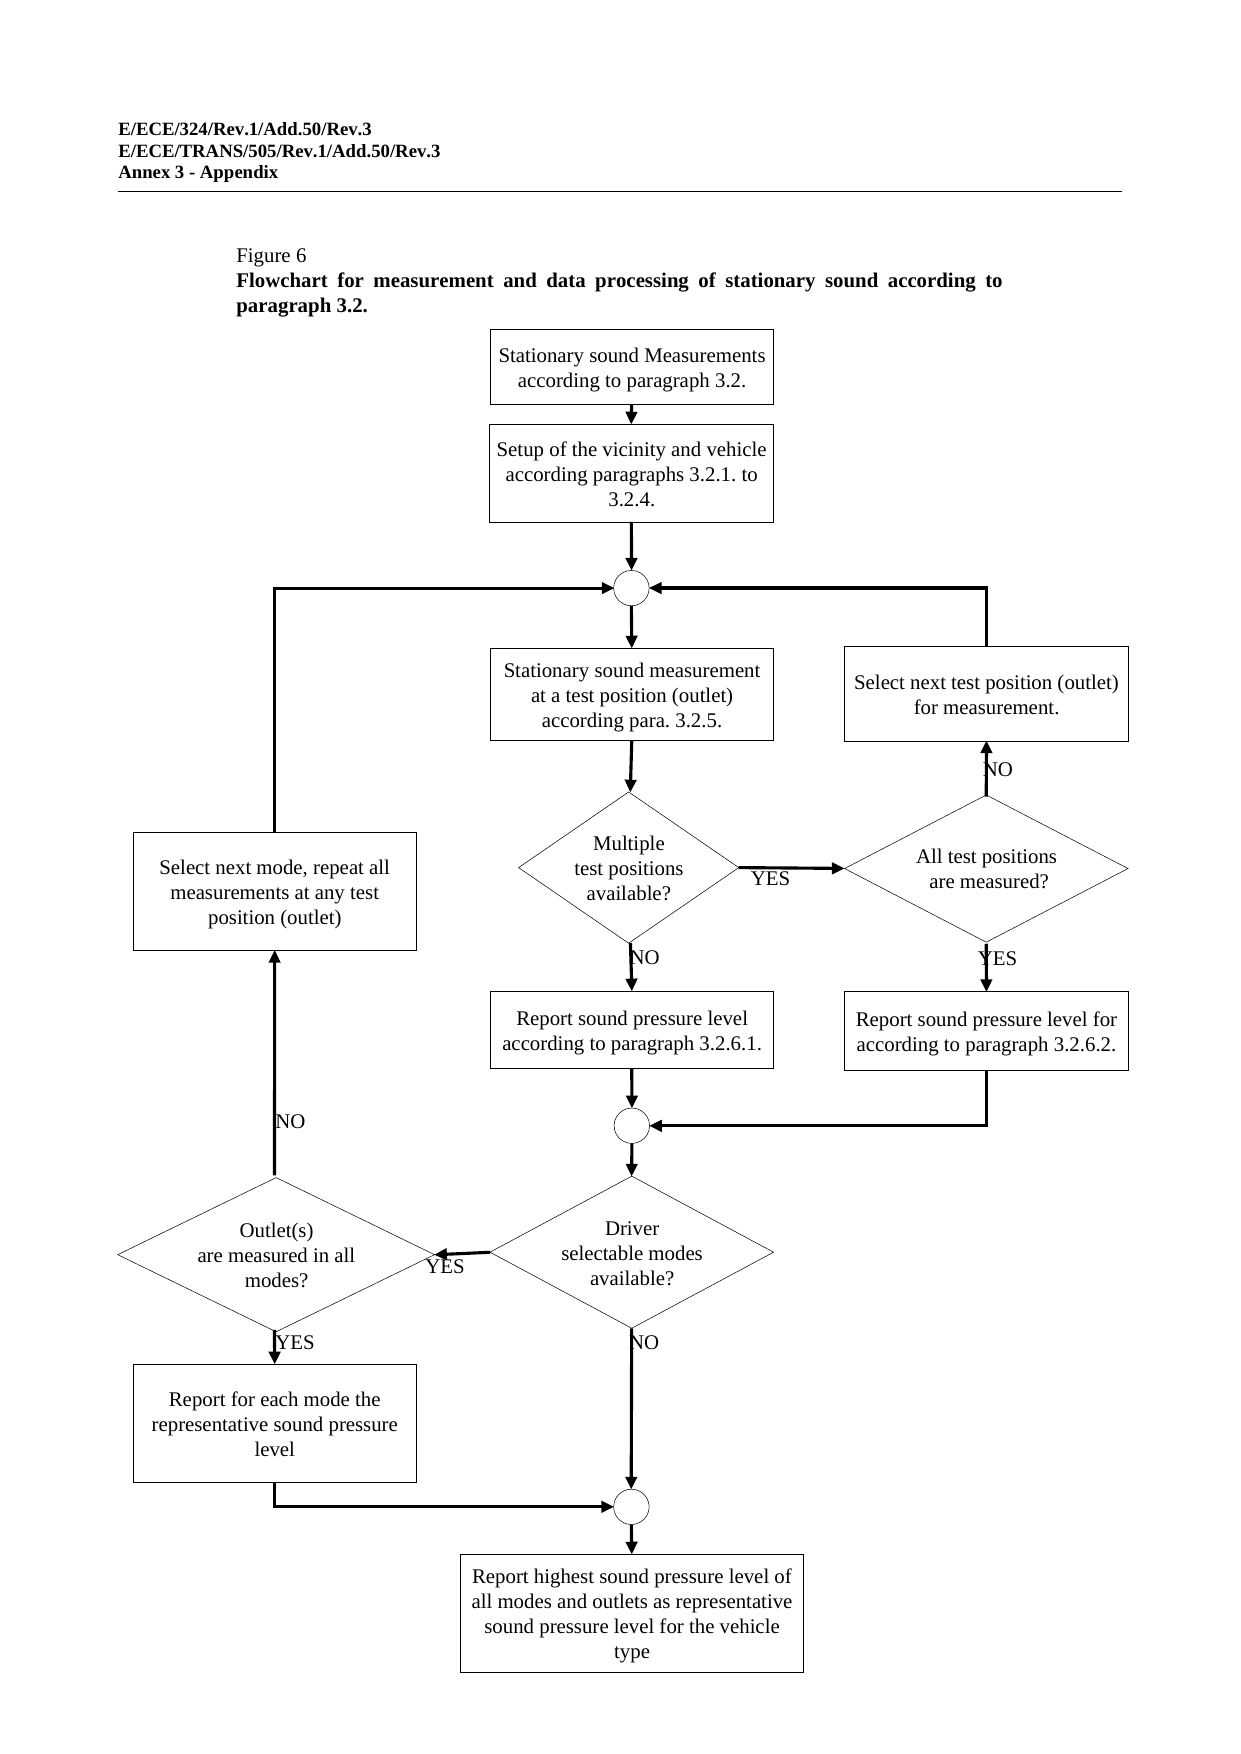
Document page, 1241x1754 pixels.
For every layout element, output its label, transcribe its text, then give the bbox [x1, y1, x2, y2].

text Figure 6 [236, 242, 1004, 267]
text Flowchart for measurement and data processing of stationary sound according to paragraph 3.2. [236, 267, 1004, 317]
